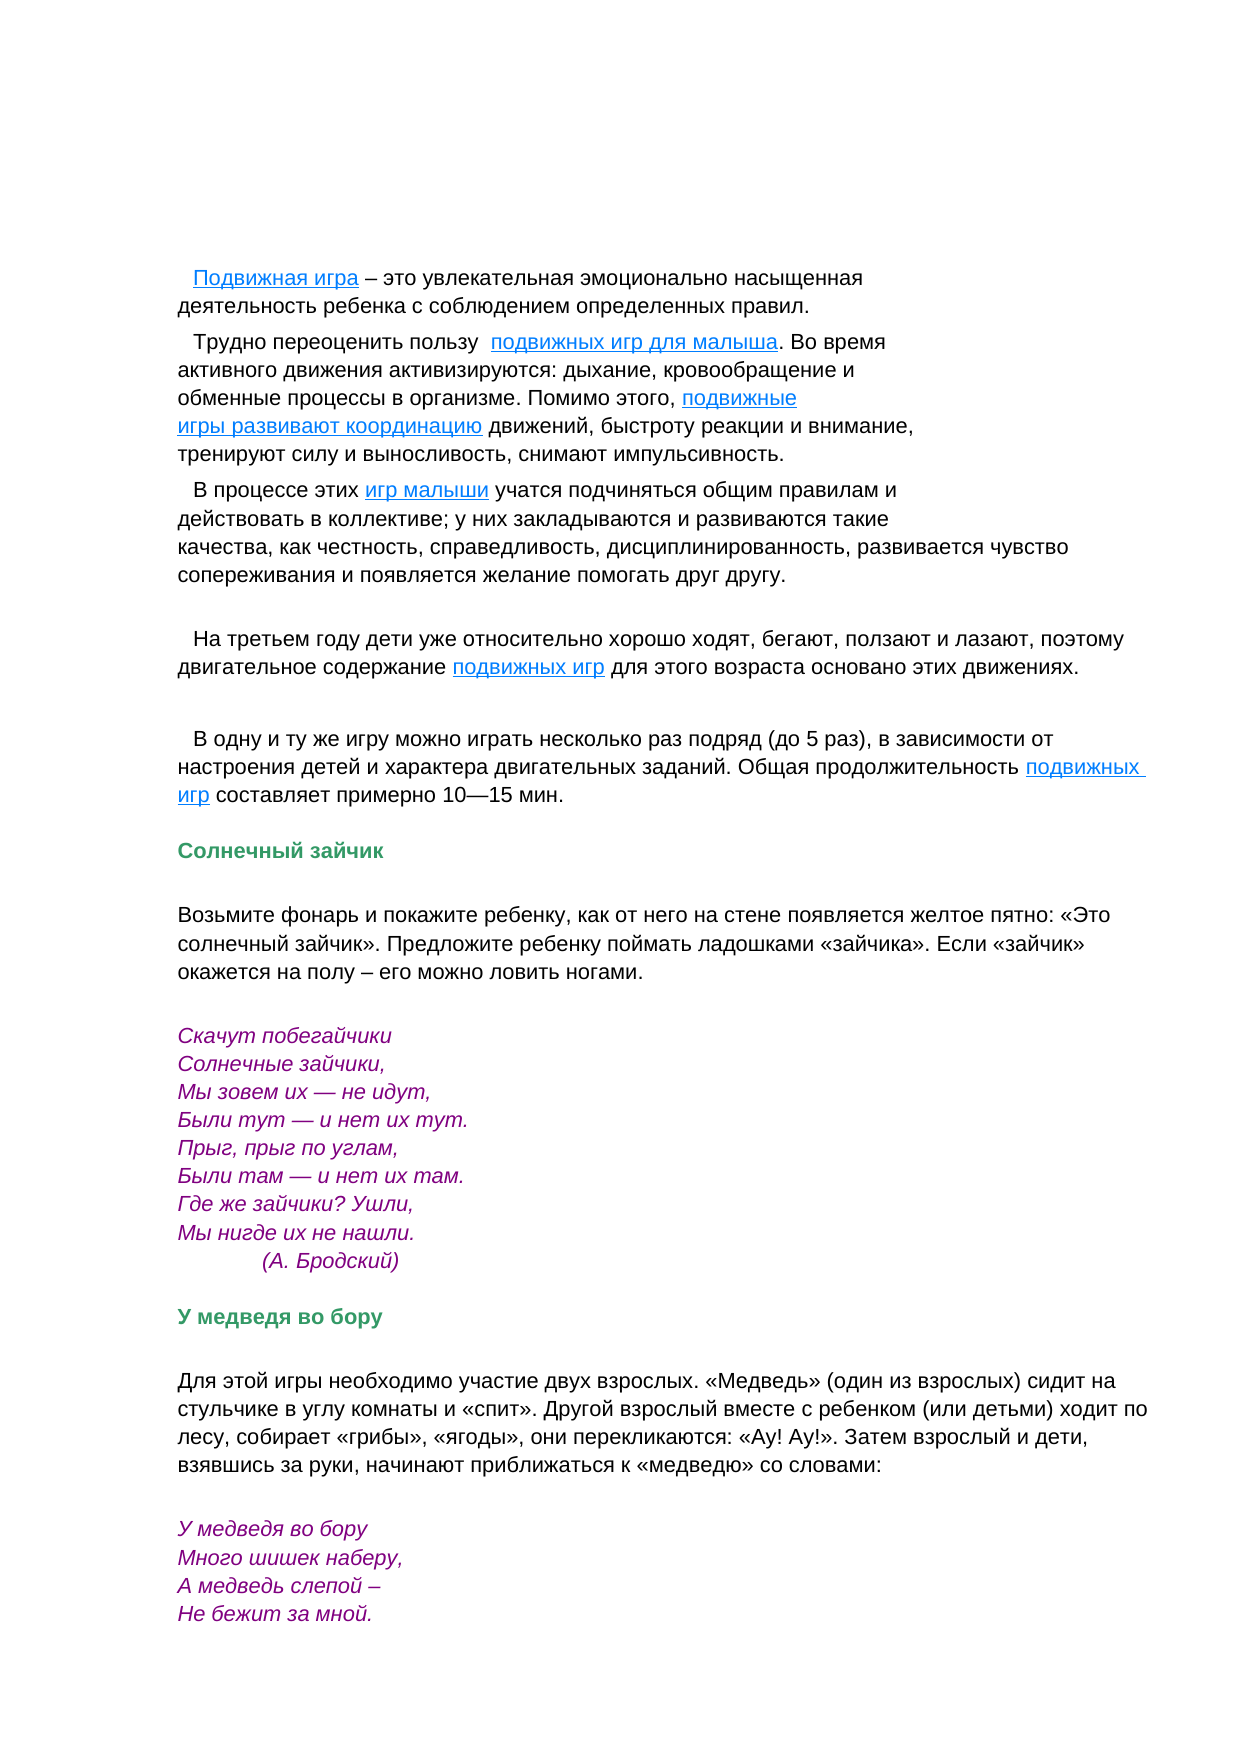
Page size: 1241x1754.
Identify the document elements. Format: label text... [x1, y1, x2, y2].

text Трудно переоценить пользу подвижных игр для малыша. Во время активного движения активизируются: дыхание, кровообращение и обменные процессы в организме. Помимо этого, подвижные игры развивают координацию движений, быстроту реакции и внимание, тренируют силу и выносливость, снимают импульсивность. [177, 326, 1152, 467]
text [177, 1485, 1152, 1626]
text Скачут побегайчики Солнечные зайчики, Мы зовем их — не идут, Были тут — и нет их тут. Прыг, прыг по углам, Были там — и нет их там. Где же зайчики? Ушли, Мы нигде их не нашли. (А. Бродский) У медведя во бору [177, 992, 1152, 1329]
text В процессе этих игр малыши учатся подчиняться общим правилам и действовать в коллективе; у них закладываются и развиваются такие качества, как честность, справедливость, дисциплинированность, развивается чувство сопереживания и появляется желание помогать друг другу. [177, 474, 1152, 615]
text Подвижная игра – это увлекательная эмоционально насыщенная деятельность ребенка с соблюдением определенных правил. [177, 262, 1152, 318]
text Для этой игры необходимо участие двух взрослых. «Медведь» (один из взрослых) сидит на стульчике в углу комнаты и «спит». Другой взрослый вместе с ребенком (или детьми) ходит по лесу, собирает «грибы», «ягоды», они перекликаются: «Ау! Ау!». Затем взрослый и дети, взявшись за руки, начинают приближаться к «медведю» со словами: [177, 1337, 1152, 1477]
text В одну и ту же игру можно играть несколько раз подряд (до 5 раз), в зависимости от настроения детей и характера двигательных заданий. Общая продолжительность подвижных игр составляет примерно 10—15 мин. Солнечный зайчик [177, 723, 1152, 863]
text На третьем году дети уже относительно хорошо ходят, бегают, ползают и лазают, поэтому двигательное содержание подвижных игр для этого возраста основано этих движениях. [177, 623, 1152, 679]
text Возьмите фонарь и покажите ребенку, как от него на стене появляется желтое пятно: «Это солнечный зайчик». Предложите ребенку поймать ладошками «зайчика». Если «зайчик» окажется на полу – его можно ловить ногами. [177, 871, 1152, 984]
